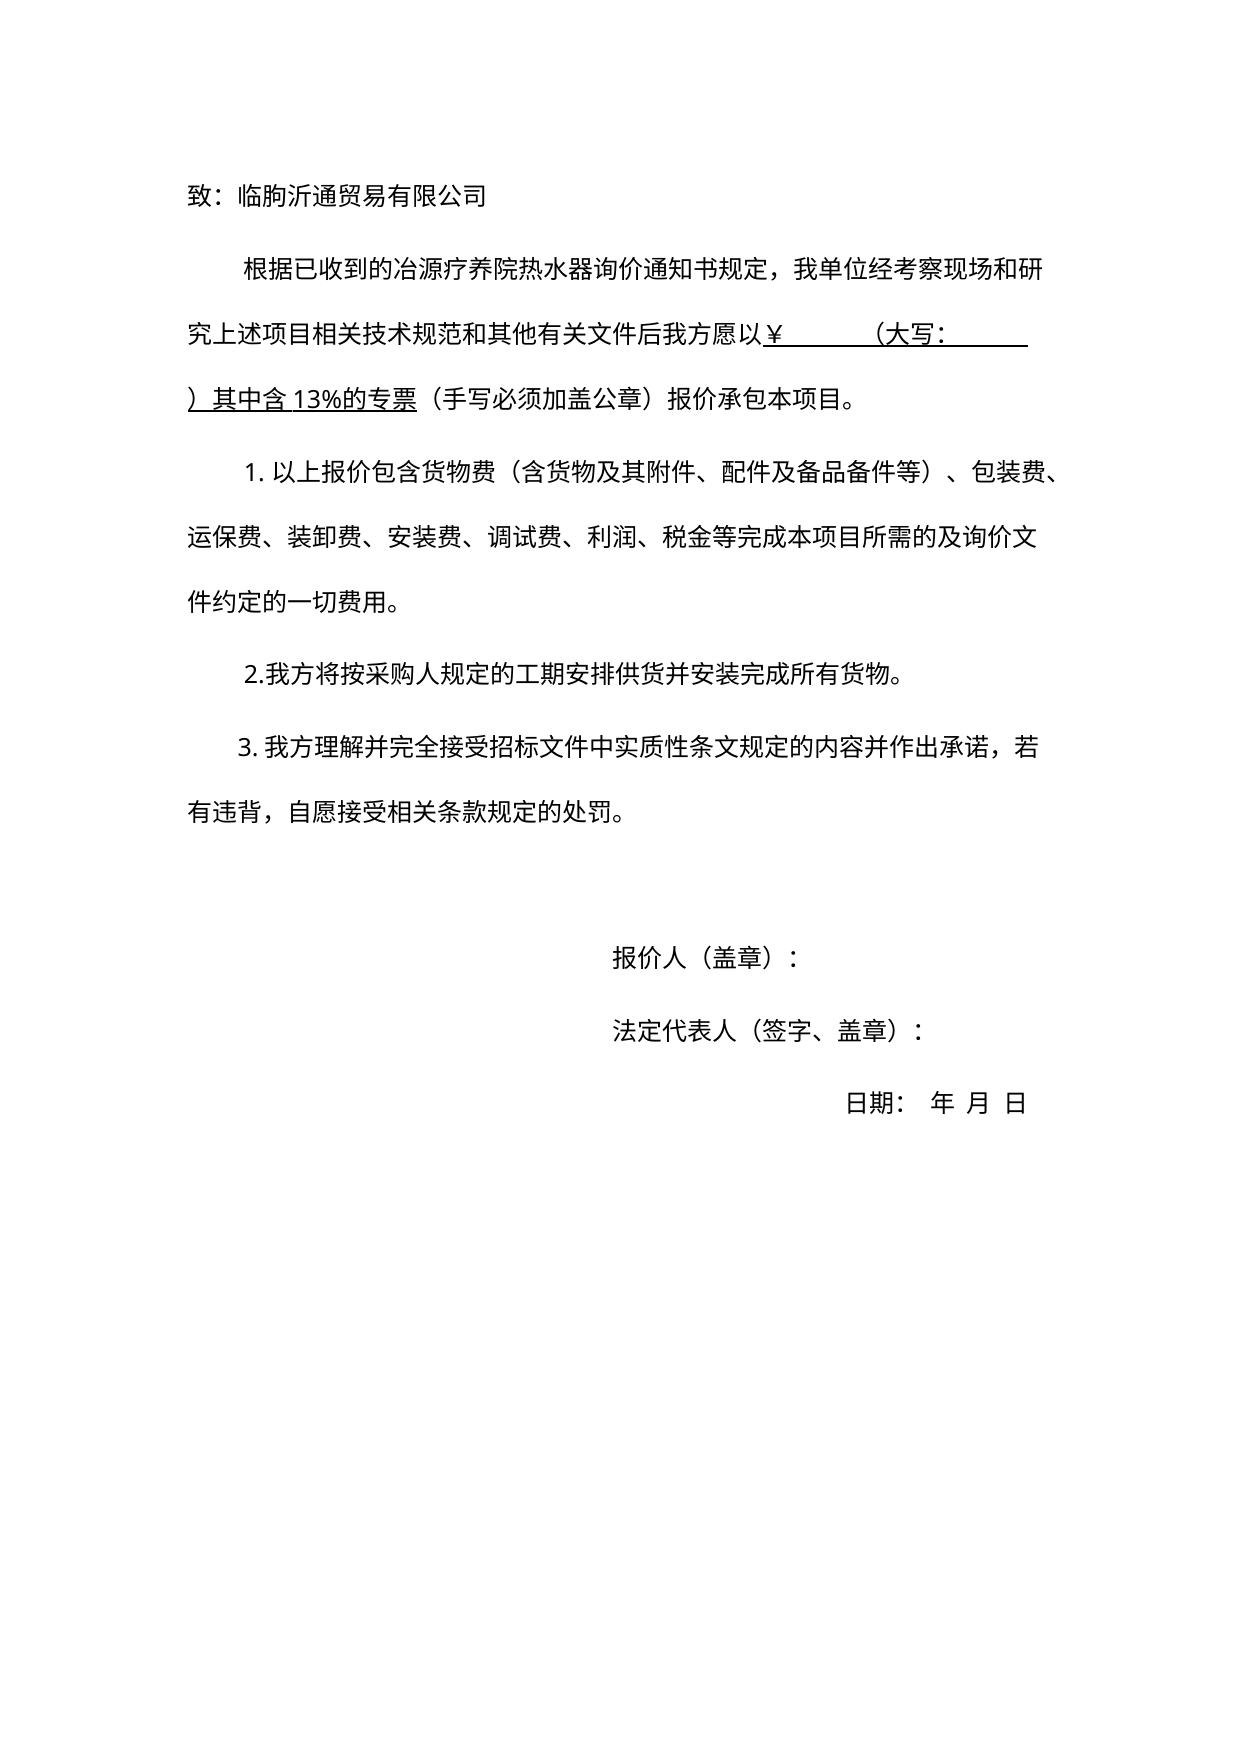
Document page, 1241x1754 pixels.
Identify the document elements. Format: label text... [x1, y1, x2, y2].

text 根据已收到的冶源疗养院热水器询价通知书规定，我单位经考察现场和研究上述项目相关技术规范和其他有关文件后我方愿以￥ （大写： ）其中含13%的专票（手写必须加盖公章）报价承包本项目。 [187, 235, 1053, 430]
text 2.我方将按采购人规定的工期安排供货并安装完成所有货物。 [187, 640, 1053, 705]
text 1. 以上报价包含货物费（含货物及其附件、配件及备品备件等）、包装费、运保费、装卸费、安装费、调试费、利润、税金等完成本项目所需的及询价文件约定的一切费用。 [187, 438, 1053, 633]
text 致：临朐沂通贸易有限公司 [187, 162, 1053, 227]
text 3. 我方理解并完全接受招标文件中实质性条文规定的内容并作出承诺，若有违背，自愿接受相关条款规定的处罚。 [187, 713, 1053, 843]
text 报价人（盖章）： [187, 924, 1053, 989]
text 法定代表人（签字、盖章）： [187, 997, 1053, 1062]
text 日期： 年 月 日 [187, 1069, 1028, 1134]
